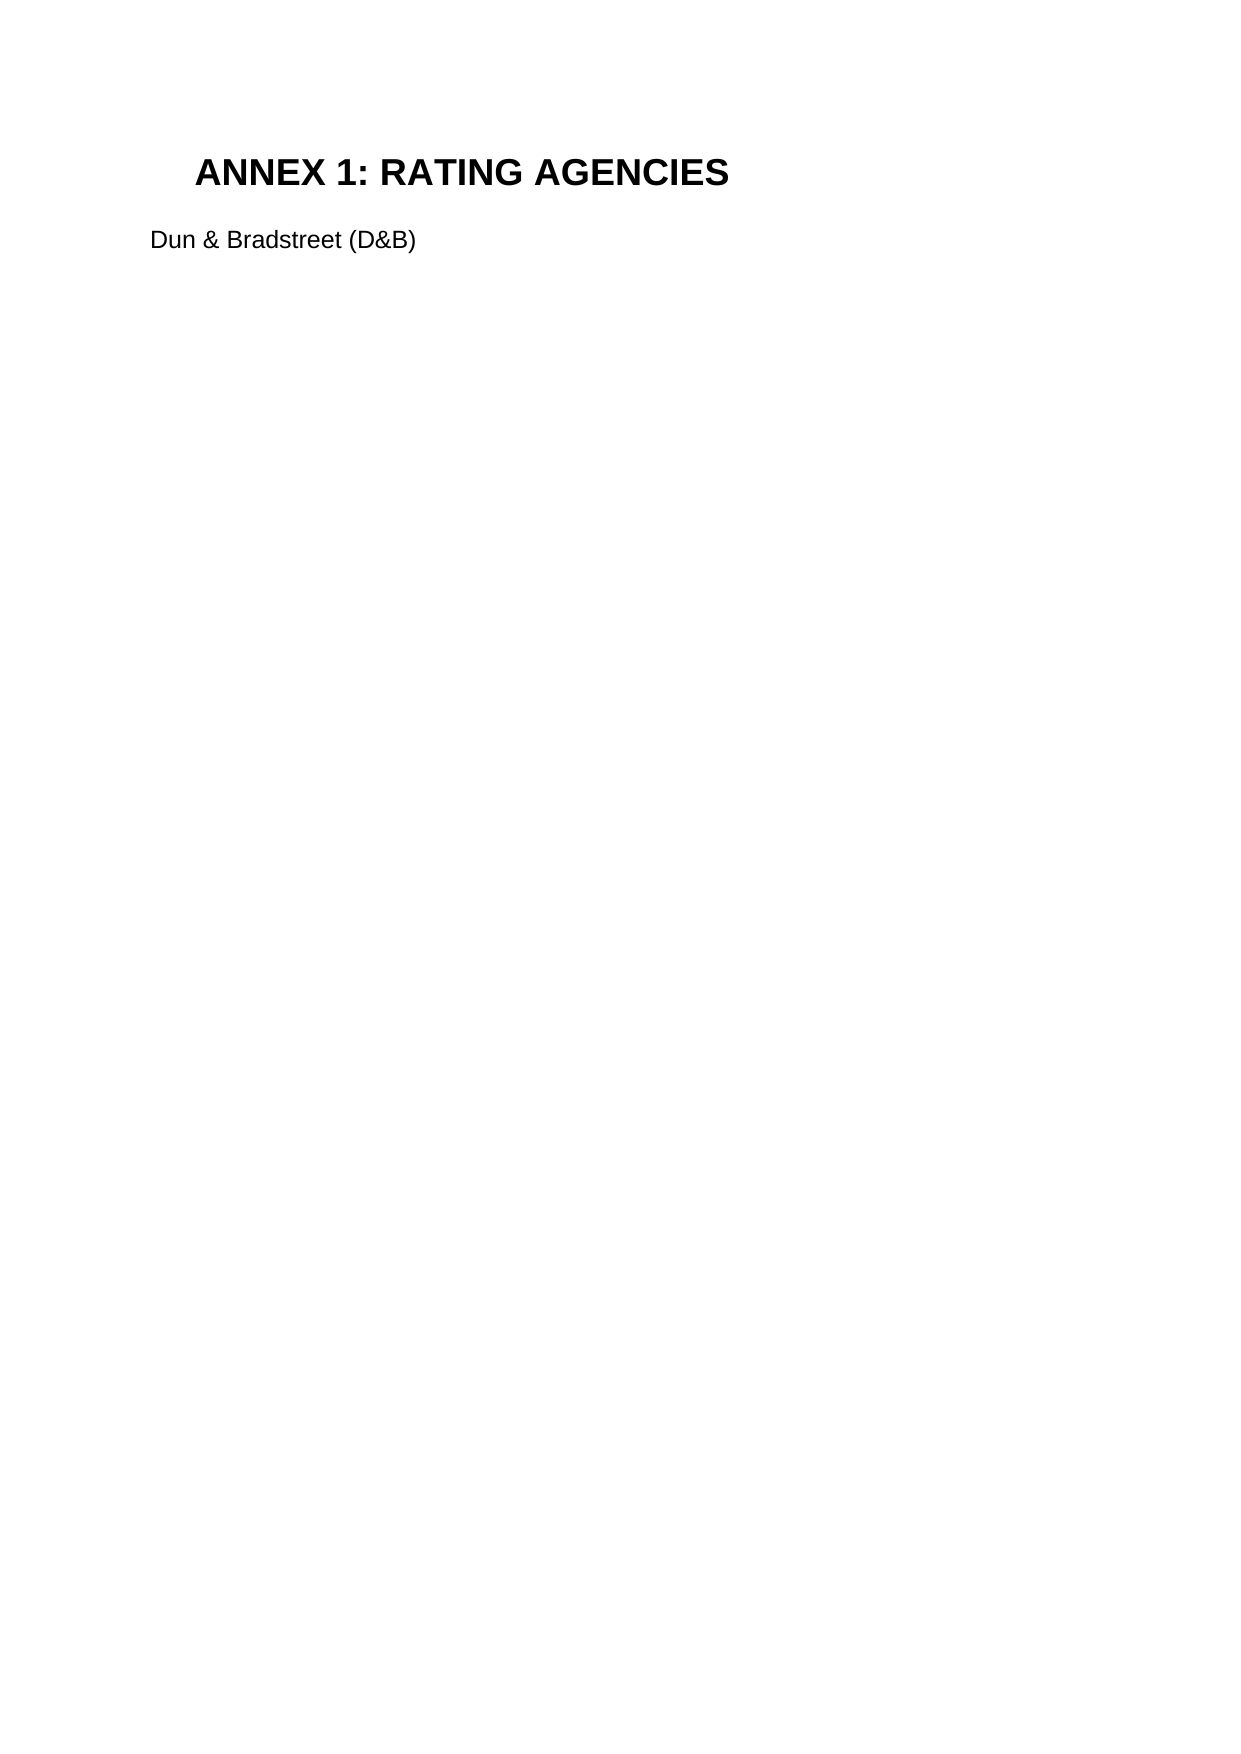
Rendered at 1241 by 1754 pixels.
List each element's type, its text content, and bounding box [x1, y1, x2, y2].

text ANNEX 1: RATING AGENCIES [150, 150, 1090, 193]
text Dun & Bradstreet (D&B) [150, 224, 1090, 253]
